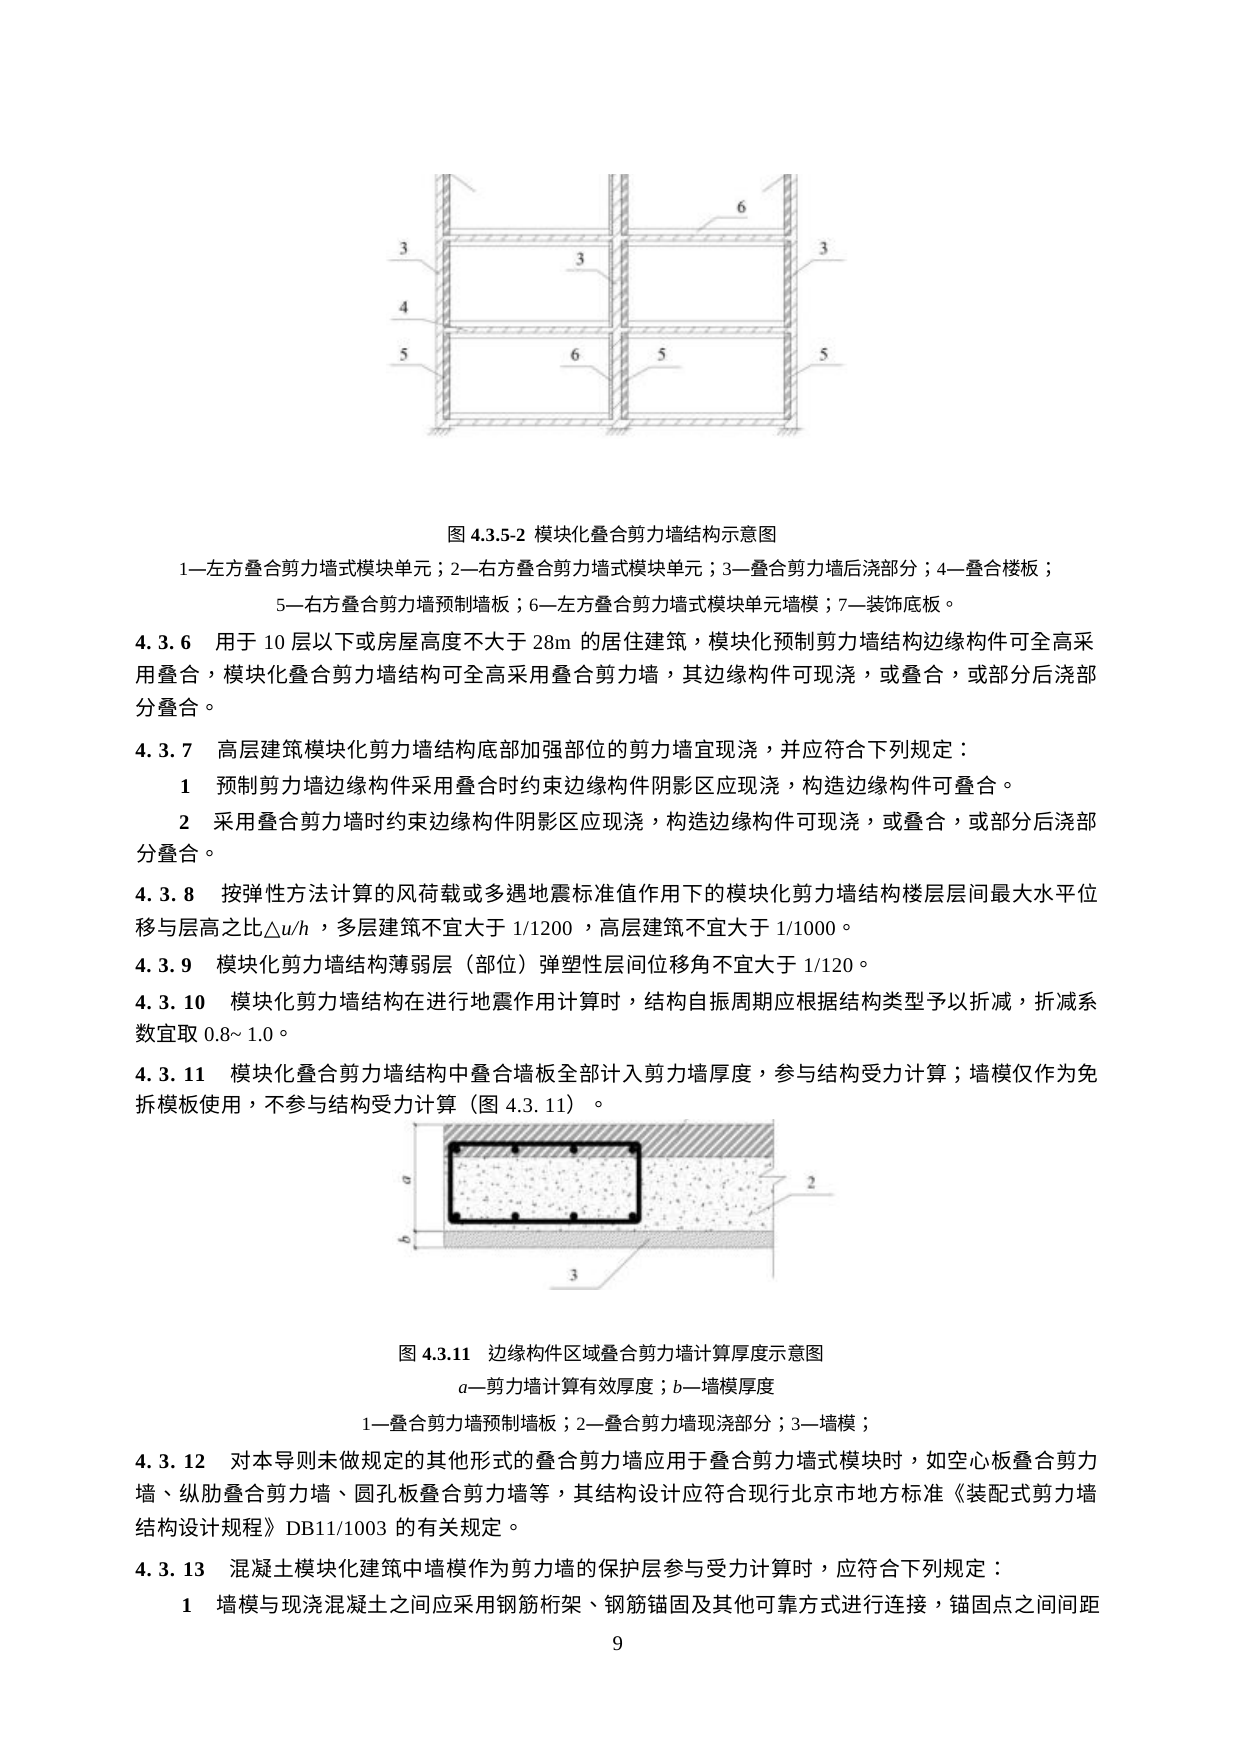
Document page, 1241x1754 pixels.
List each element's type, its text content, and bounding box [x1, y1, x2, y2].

text a—剪力墙计算有效厚度；b—墙模厚度 [458, 1374, 1099, 1399]
text 1—左方叠合剪力墙式模块单元；2—右方叠合剪力墙式模块单元；3—叠合剪力墙后浇部分；4—叠合楼板； [178, 558, 1099, 580]
text 1 墙模与现浇混凝土之间应采用钢筋桁架、钢筋锚固及其他可靠方式进行连接，锚固点之间间距 [135, 1591, 1099, 1617]
text 4. 3. 11 模块化叠合剪力墙结构中叠合墙板全部计入剪力墙厚度，参与结构受力计算；墙模仅作为免 拆模板使用，不参与结构受力计算（图 4.3. 11）。 [135, 1059, 1099, 1119]
text 1 预制剪力墙边缘构件采用叠合时约束边缘构件阴影区应现浇，构造边缘构件可叠合。 [180, 772, 1099, 798]
text 图 4.3.11 边缘构件区域叠合剪力墙计算厚度示意图 [398, 1342, 1099, 1366]
text 4. 3. 7 高层建筑模块化剪力墙结构底部加强部位的剪力墙宜现浇，并应符合下列规定： [135, 736, 1099, 763]
text 4. 3. 8 按弹性方法计算的风荷载或多遇地震标准值作用下的模块化剪力墙结构楼层层间最大水平位 移与层高之比△u/h ，多层建筑不宜大于 1/1200 ，高层建筑不宜大于 1/1000。 [135, 879, 1099, 942]
text 4. 3. 6 用于 10 层以下或房屋高度不大于 28m 的居住建筑，模块化预制剪力墙结构边缘构件可全高采 用叠合，模块化叠合剪力墙结构可全高采用叠合剪力墙，其边缘构件可现浇，或叠合，或部分后浇部 分叠合。 [135, 627, 1099, 722]
text 4. 3. 13 混凝土模块化建筑中墙模作为剪力墙的保护层参与受力计算时，应符合下列规定： [135, 1555, 1099, 1582]
text 1—叠合剪力墙预制墙板；2—叠合剪力墙现浇部分；3—墙模； [361, 1412, 1099, 1435]
text 5—右方叠合剪力墙预制墙板；6—左方叠合剪力墙式模块单元墙模；7—装饰底板。 [276, 593, 1099, 616]
text 4. 3. 12 对本导则未做规定的其他形式的叠合剪力墙应用于叠合剪力墙式模块时，如空心板叠合剪力 墙、纵肋叠合剪力墙、圆孔板叠合剪力墙等，其结构设计应符合现行北京市地方标准《装配式剪力墙 结构设计规程》DB11/1003 的有关规定。 [135, 1446, 1099, 1541]
picture [392, 1119, 840, 1290]
text 图 4.3.5-2 模块化叠合剪力墙结构示意图 [447, 522, 1099, 546]
text 4. 3. 10 模块化剪力墙结构在进行地震作用计算时，结构自振周期应根据结构类型予以折减，折减系 数宜取 0.8~ 1.0。 [135, 987, 1099, 1047]
picture [385, 174, 848, 439]
text 4. 3. 9 模块化剪力墙结构薄弱层（部位）弹塑性层间位移角不宜大于 1/120。 [135, 951, 1099, 978]
text 2 采用叠合剪力墙时约束边缘构件阴影区应现浇，构造边缘构件可现浇，或叠合，或部分后浇部 分叠合。 [136, 807, 1099, 867]
